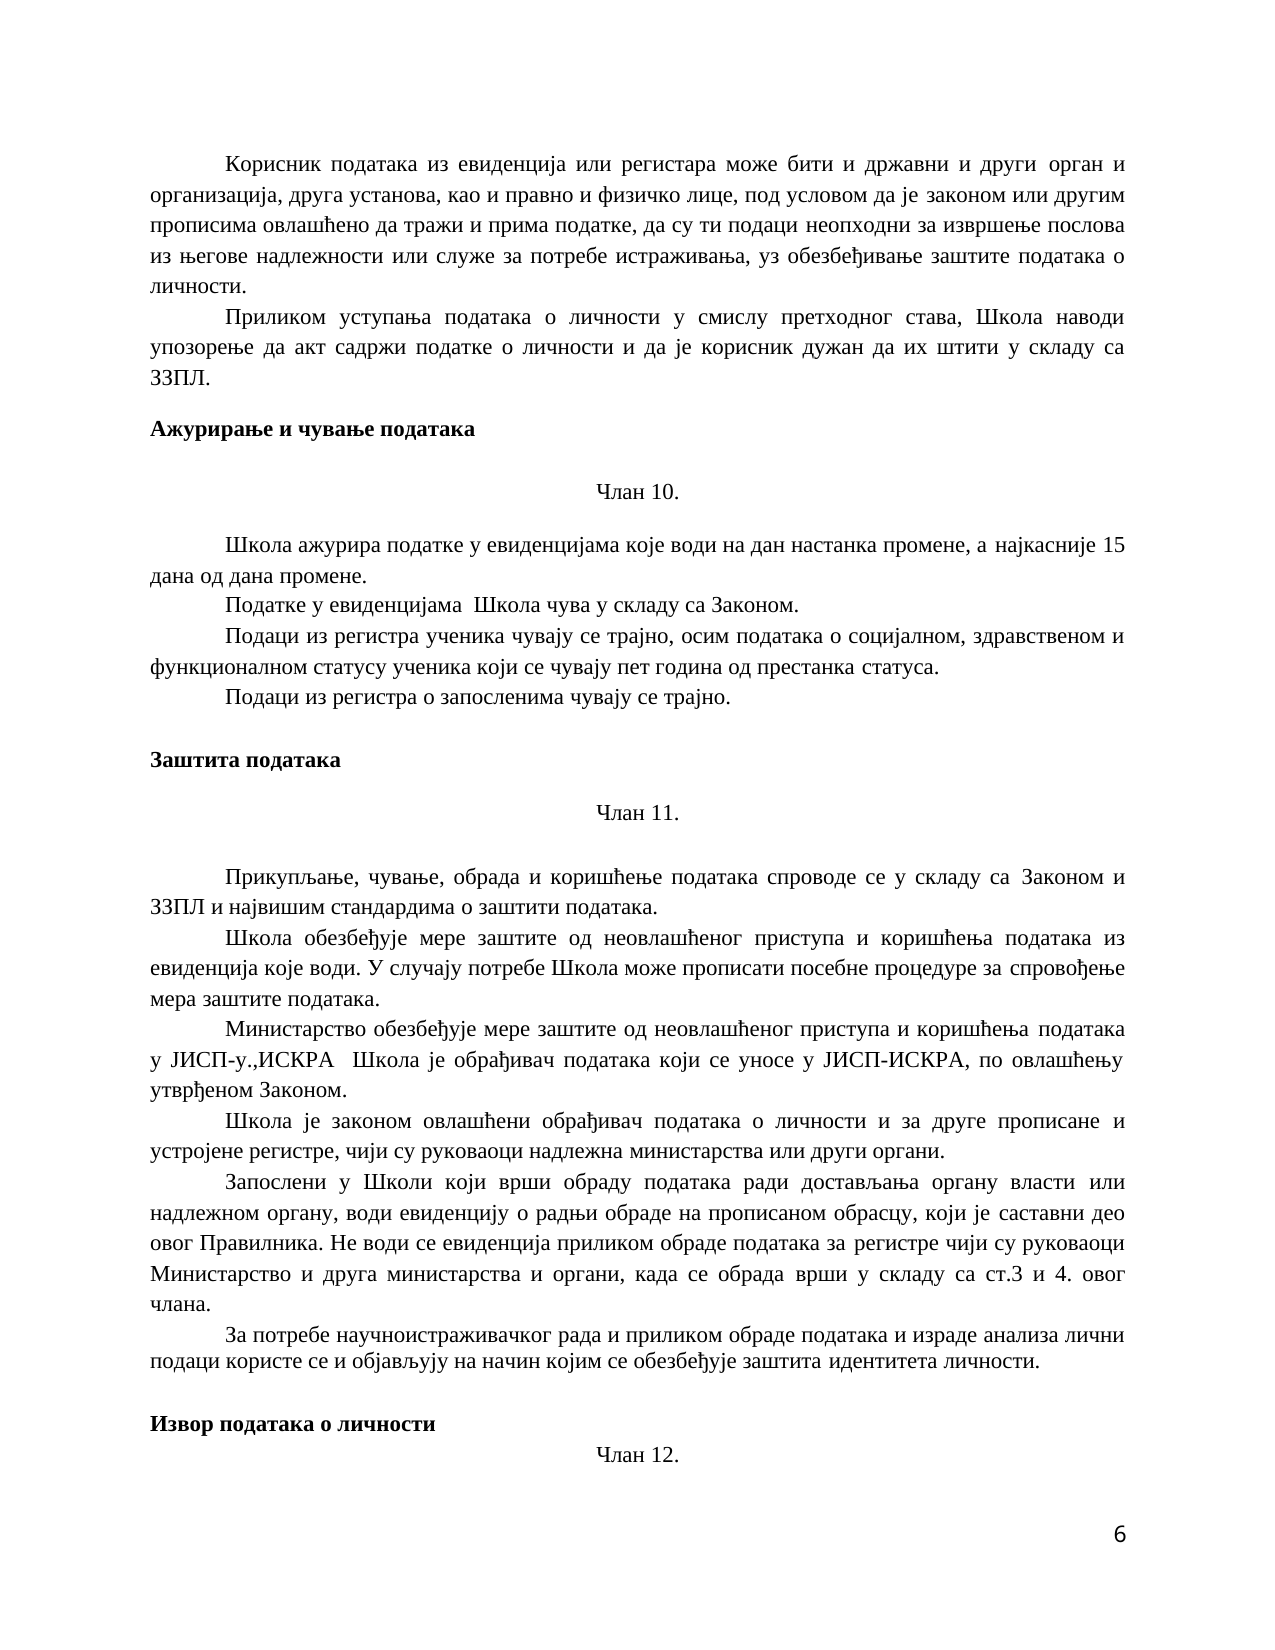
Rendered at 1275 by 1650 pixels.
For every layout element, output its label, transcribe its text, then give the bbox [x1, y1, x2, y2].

text Школа ажурира податке у евиденцијама које води на дан настанка промене, а најкасније 15 дана од дана промене. [150, 531, 1125, 588]
text Члан 11. [518, 799, 757, 826]
text Школа је законом овлашћени обрађивач података о личности и за друге прописане и устројене регистре, чији су руковаоци надлежна министарства или други органи. [150, 1107, 1125, 1164]
text Члан 12. [518, 1441, 757, 1467]
text Запослени у Школи који врши обраду података ради достављања органу власти или надлежном органу, води евиденцију о радњи обраде на прописаном обрасцу, који је саставни део овог Правилника. Не води се евиденција приликом обраде података за регистре чији су руковаоци Министарство и друга министарства и органи, када се обрада врши у складу са ст.3 и 4. овог члана. [150, 1168, 1125, 1317]
text Министарство обезбеђује мере заштите од неовлашћеног приступа и коришћења података у ЈИСП-у.,ИСКРА Школа је обрађивач података који се уносе у ЈИСП-ИСКРА, по овлашћењу утврђеном Законом. [150, 1016, 1125, 1103]
subtitle Заштита података [150, 746, 1137, 773]
text Прикупљање, чување, обрада и коришћење података спроводе се у складу са Законом и ЗЗПЛ и највишим стандардима о заштити података. [150, 863, 1125, 920]
text Приликом уступања података о личности у смислу претходног става, Школа наводи упозорење да акт садржи податке о личности и да је корисник дужан да их штити у складу са ЗЗПЛ. [150, 303, 1125, 390]
subtitle Ажурирање и чување података [150, 414, 1137, 441]
subtitle Извор података о личности [150, 1410, 1137, 1436]
text За потребе научноистраживачког рада и приликом обраде података и израде анализа лични подаци користе се и објављују на начин којим се обезбеђује заштита идентитета личности. [150, 1321, 1125, 1374]
text Члан 10. [518, 478, 757, 504]
text Корисник података из евиденција или регистара може бити и државни и други орган и организација, друга установа, као и правно и физичко лице, под условом да је законом или другим прописима овлашћено да тражи и прима податке, да су ти подаци неопходни за извршење послова из његове надлежности или служе за потребе истраживања, уз обезбеђивање заштите података о личности. [150, 150, 1125, 299]
text Подаци из регистра о запосленима чувају се трајно. [225, 683, 1137, 709]
text Школа обезбеђује мере заштите од неовлашћеног приступа и коришћења података из евиденција које води. У случају потребе Школа може прописати посебне процедуре за спровођење мера заштите података. [150, 924, 1125, 1011]
text Подаци из регистра ученика чувају се трајно, осим података о социјалном, здравственом и функционалном статусу ученика који се чувају пет година од престанка статуса. [150, 622, 1125, 679]
text Податке у евиденцијама Школа чува у складу са Законом. [225, 592, 1137, 618]
